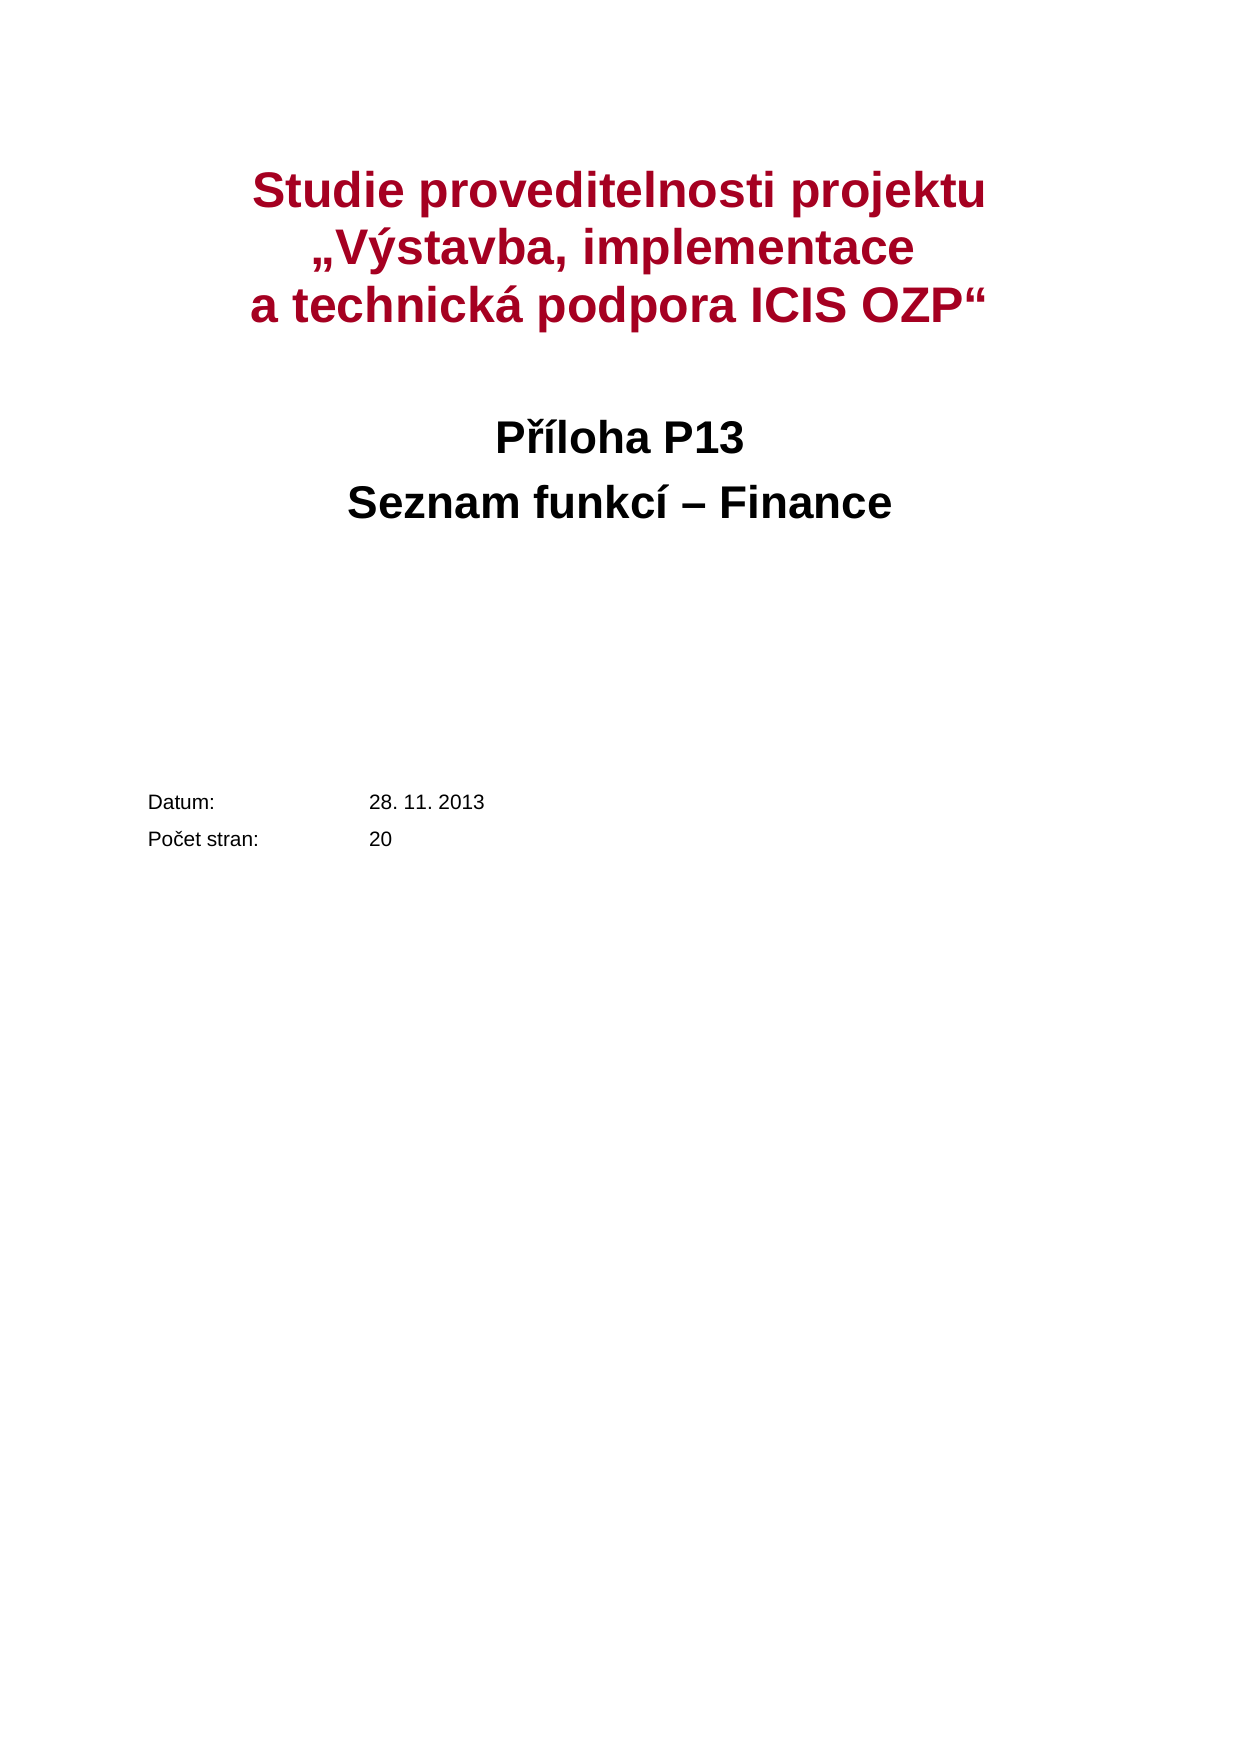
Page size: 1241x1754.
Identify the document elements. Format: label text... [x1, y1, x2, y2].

text Počet stran: [148, 827, 1093, 851]
text Datum: 28. 11. 2013 [148, 790, 1093, 814]
text Studie proveditelnosti projektu „Výstavba, implementace a technická podpora ICIS OZP“ [148, 160, 1093, 333]
text Seznam funkcí – Finance [148, 476, 1093, 528]
text Příloha P13 [148, 410, 1093, 463]
